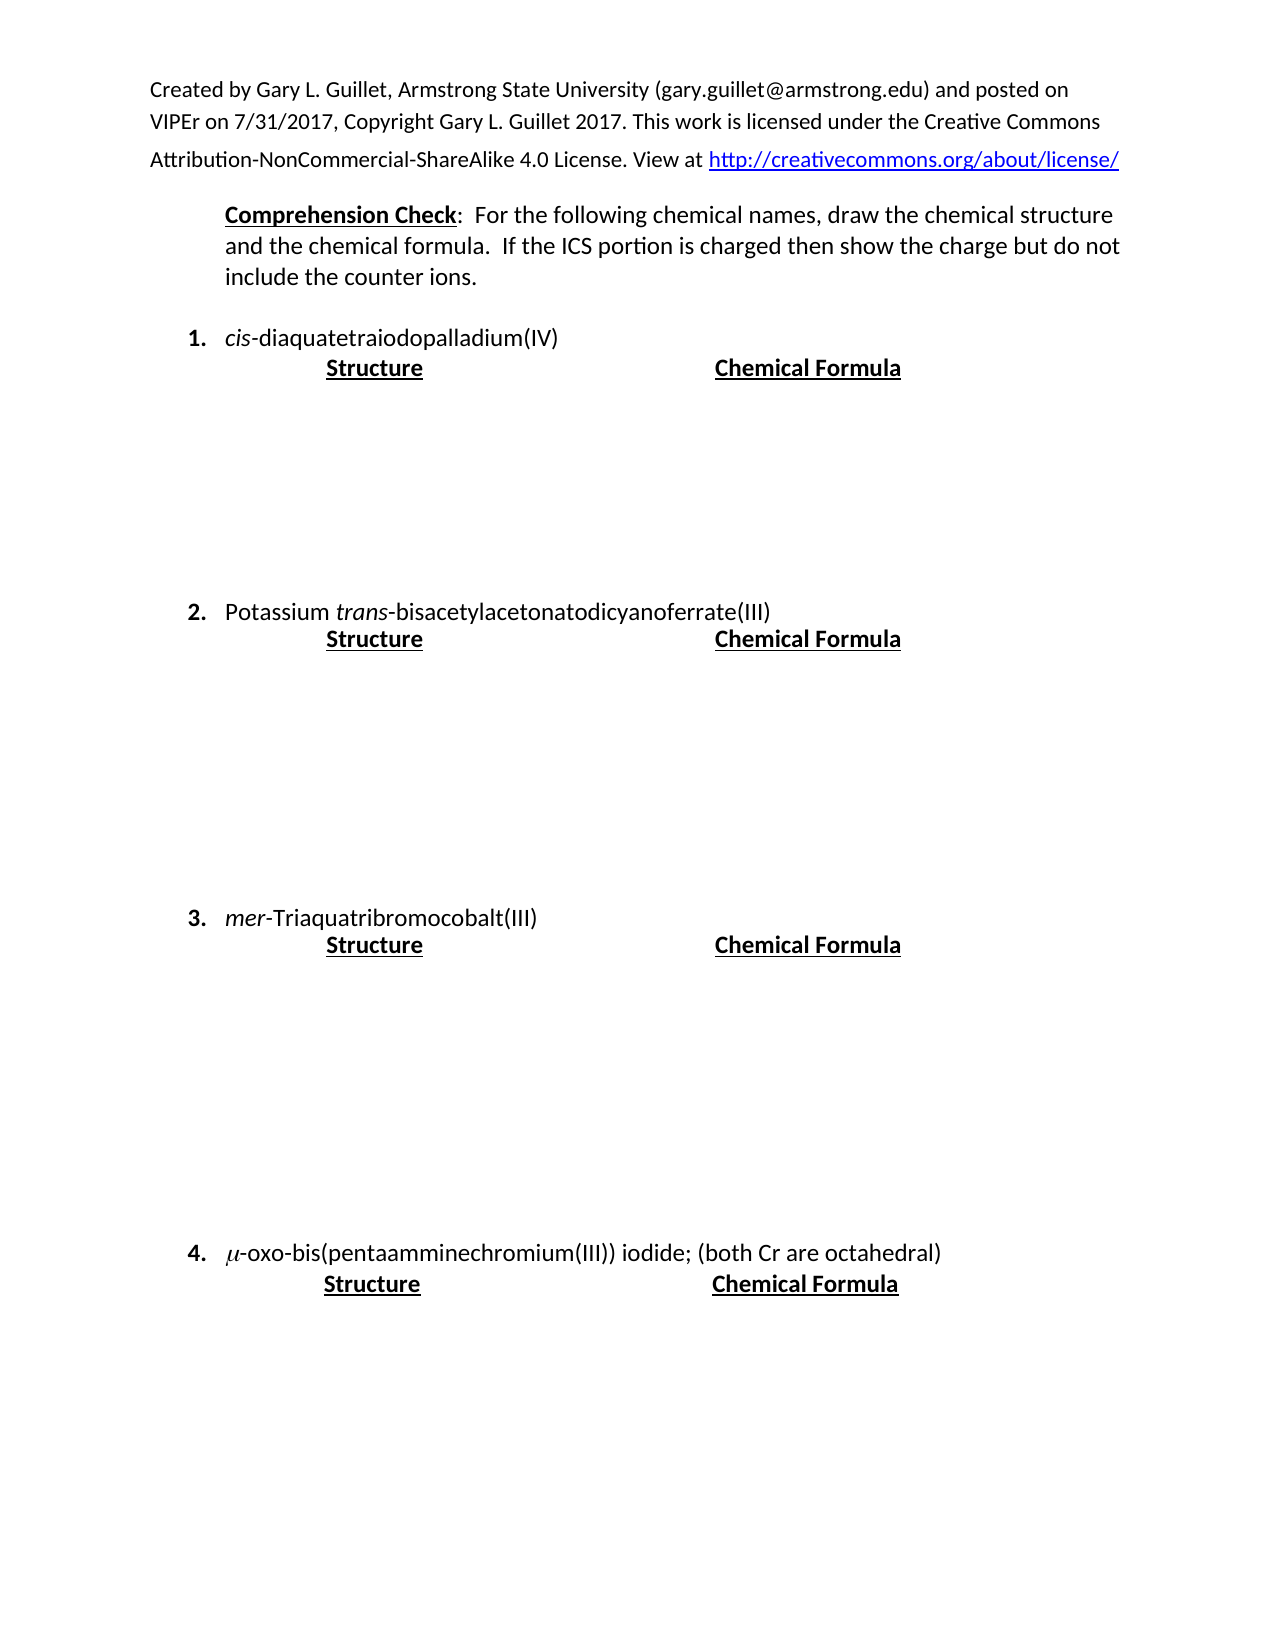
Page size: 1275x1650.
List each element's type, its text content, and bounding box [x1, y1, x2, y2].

list cis-diaquatetraiodopalladium(IV) [187, 322, 1125, 352]
list mer-Triaquatribromocobalt(III) [187, 902, 1125, 932]
list -oxo-bis(pentaamminechromium(III)) iodide; (both Cr are octahedral) [187, 1237, 1125, 1268]
list Comprehension Check: For the following chemical names, draw the chemical structure and the chemical formula. If the ICS portion is charged then show the charge but do not include the counter ions. [225, 200, 1125, 291]
list Potassium trans-bisacetylacetonatodicyanoferrate(III) [187, 596, 1125, 627]
